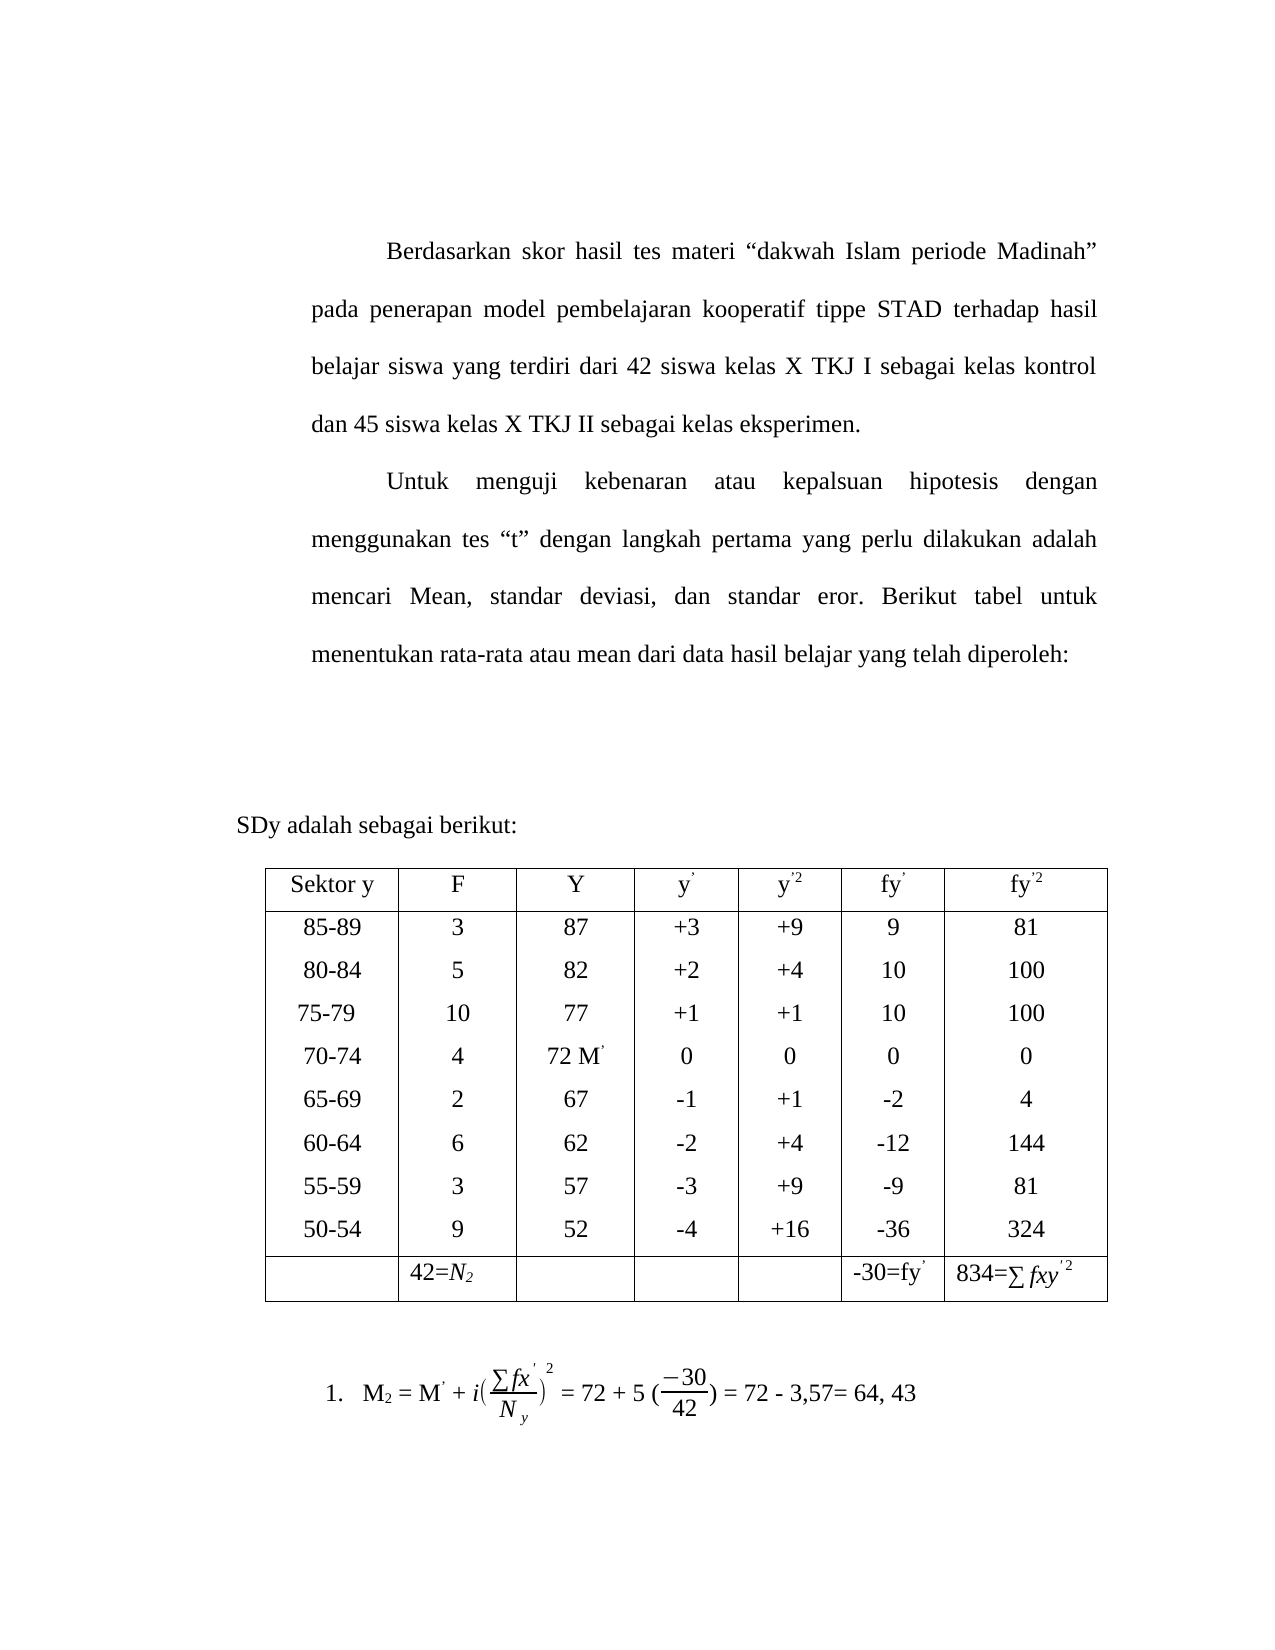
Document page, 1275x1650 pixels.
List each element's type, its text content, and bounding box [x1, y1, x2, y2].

list M2 = M’ + i = 72 + 5 () = 72 - 3,57= 64, 43 [325, 1359, 1098, 1426]
table_cell 3 5 10 4 2 6 3 9 [399, 912, 516, 1256]
table_header y’ [635, 869, 738, 911]
table_header F [399, 869, 516, 911]
table_cell [739, 1257, 841, 1301]
table_cell 85-89 80-84 75-79 70-74 65-69 60-64 55-59 50-54 [266, 912, 398, 1256]
table_cell [517, 1257, 634, 1301]
table_header y’2 [739, 869, 841, 911]
text SDy adalah sebagai berikut: [236, 811, 1098, 839]
table_cell +3 +2 +1 0 -1 -2 -3 -4 [635, 912, 738, 1256]
table_cell 834= [945, 1257, 1107, 1301]
table_header Sektor y [266, 869, 398, 911]
text Berdasarkan skor hasil tes materi “dakwah Islam periode Madinah” pada penerapan model pembelajaran kooperatif tippe STAD terhadap hasil belajar siswa yang terdiri dari 42 siswa kelas X TKJ I sebagai kelas kontrol dan 45 siswa kelas X TKJ II sebagai kelas eksperimen. [311, 236, 1098, 437]
table_header Y [517, 869, 634, 911]
table_cell -30=fy’ [842, 1257, 944, 1301]
table_cell [635, 1257, 738, 1301]
table_cell 87 82 77 72 M’ 67 62 57 52 [517, 912, 634, 1256]
table_cell +9 +4 +1 0 +1 +4 +9 +16 [739, 912, 841, 1256]
table_header fy’2 [945, 869, 1107, 911]
table_cell 81 100 100 0 4 144 81 324 [945, 912, 1107, 1256]
table_cell 42=N2 [399, 1257, 516, 1301]
table_cell 9 10 10 0 -2 -12 -9 -36 [842, 912, 944, 1256]
table_header fy’ [842, 869, 944, 911]
table_cell [266, 1257, 398, 1301]
text Untuk menguji kebenaran atau kepalsuan hipotesis dengan menggunakan tes “t” dengan langkah pertama yang perlu dilakukan adalah mencari Mean, standar deviasi, dan standar eror. Berikut tabel untuk menentukan rata-rata atau mean dari data hasil belajar yang telah diperoleh: [311, 466, 1098, 667]
